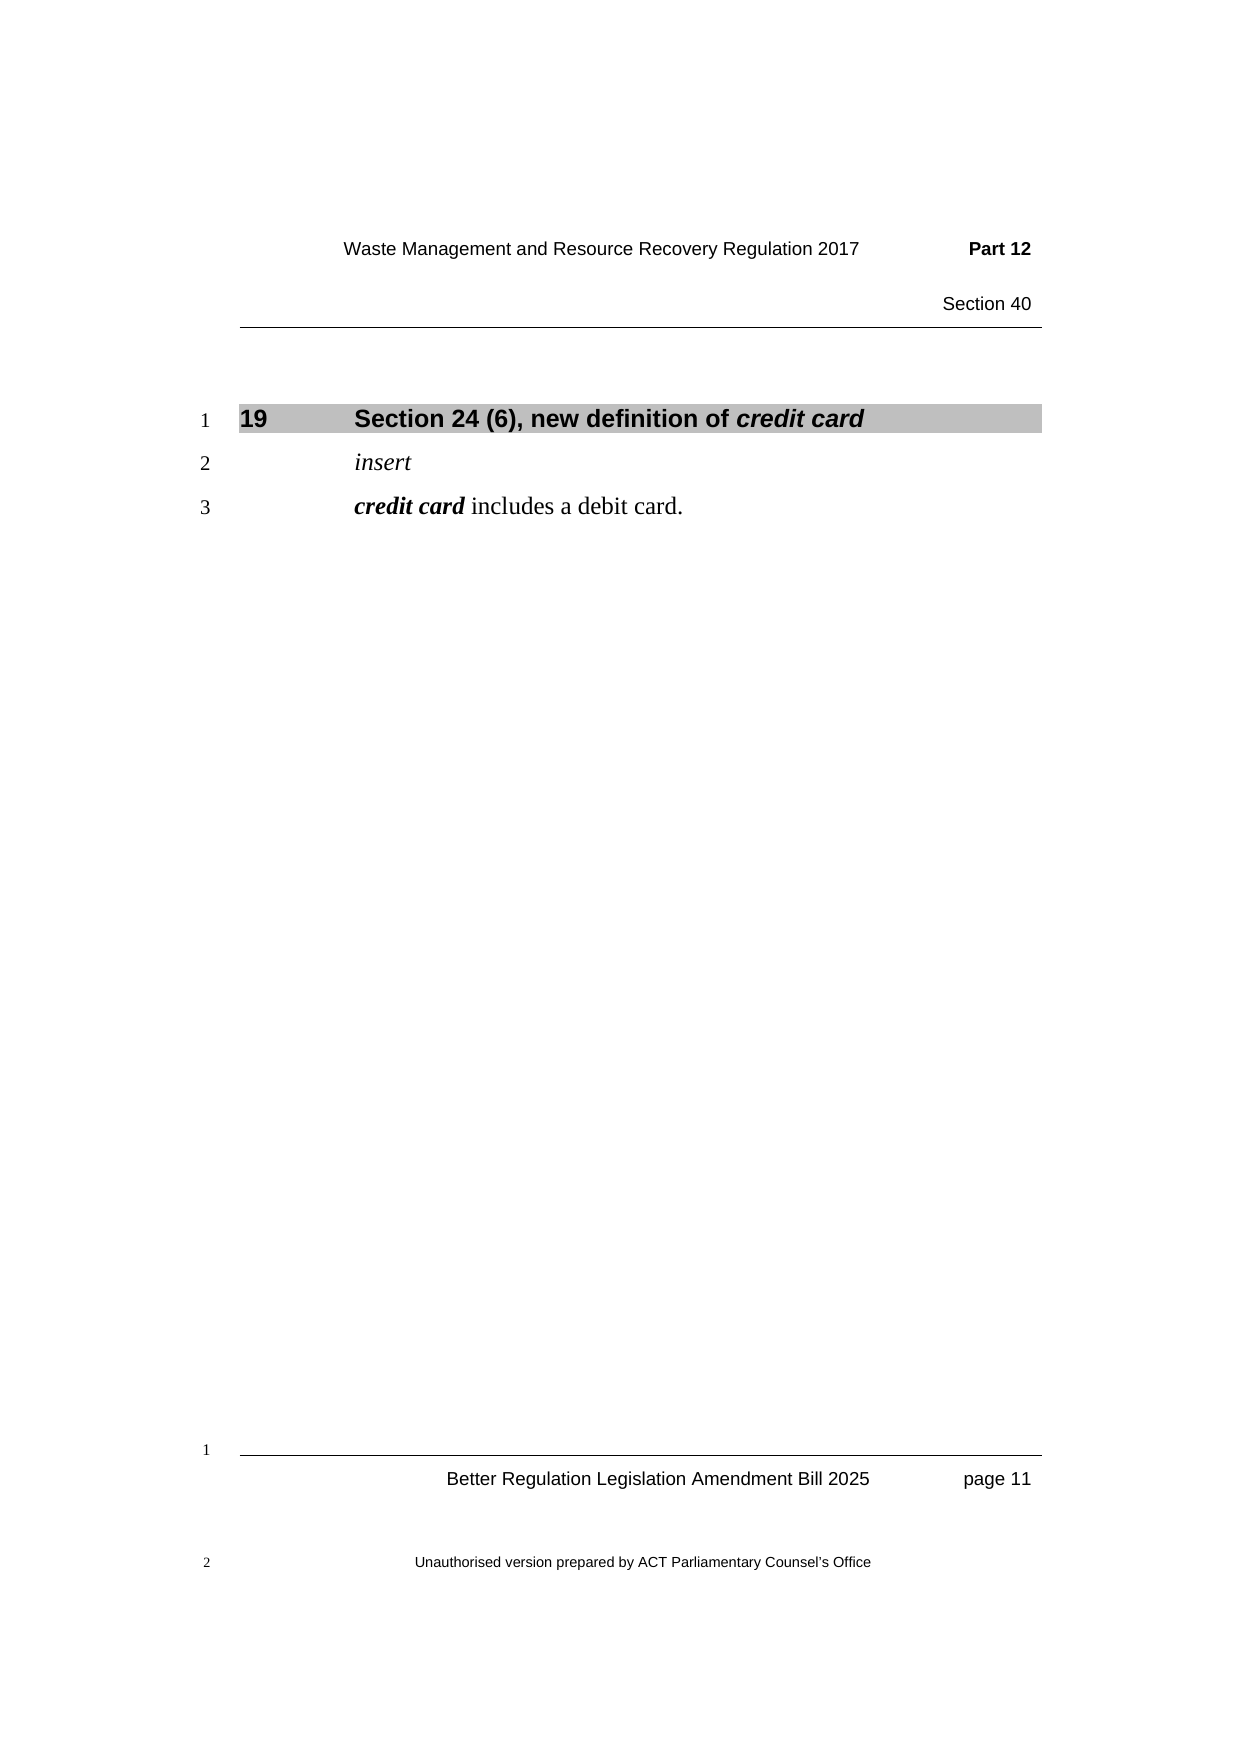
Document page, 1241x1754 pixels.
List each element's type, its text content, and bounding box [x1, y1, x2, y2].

text insert [354, 447, 1042, 476]
text credit card includes a debit card. [354, 491, 1042, 519]
text 19 Section 24 (6), new definition of credit card [239, 404, 1042, 433]
